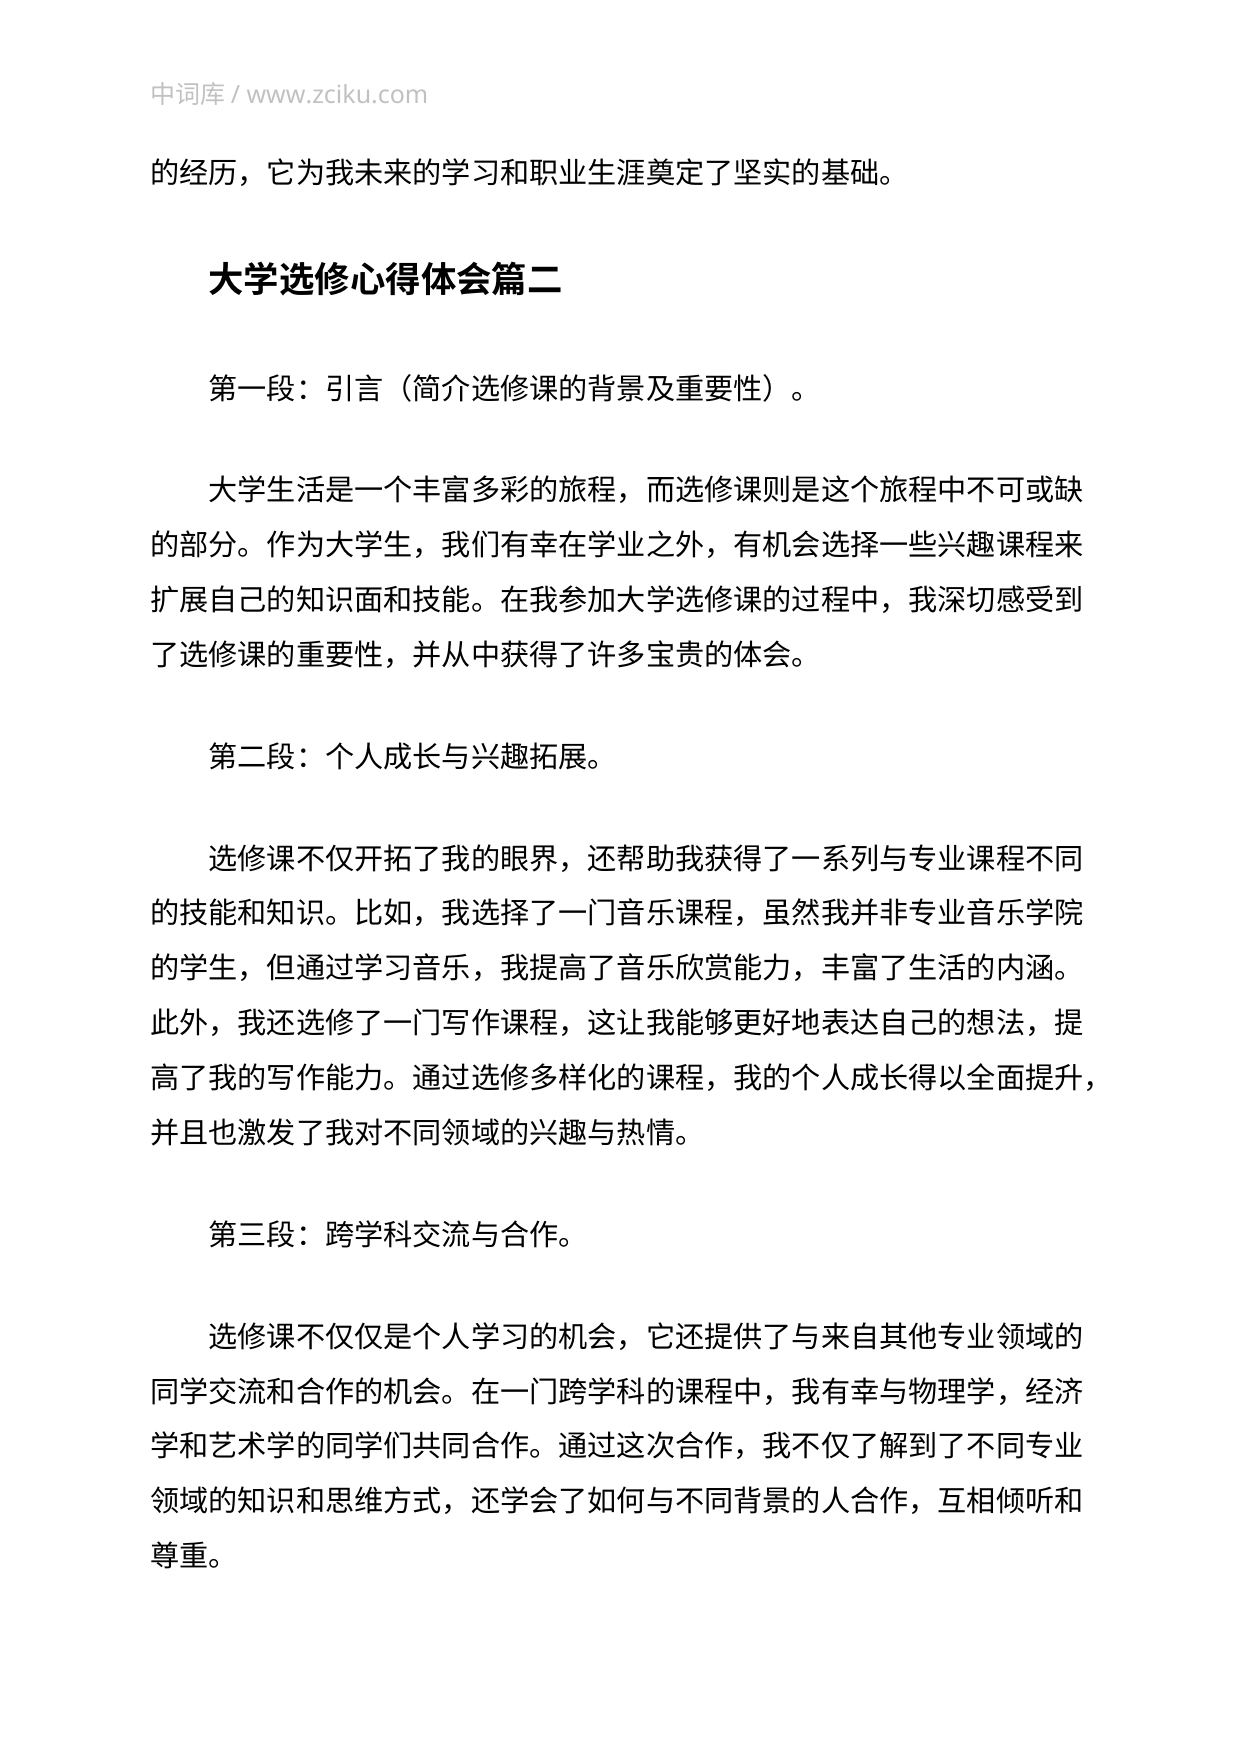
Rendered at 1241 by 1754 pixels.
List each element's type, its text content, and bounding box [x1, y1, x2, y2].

text 第二段：个人成长与兴趣拓展。 [150, 733, 1090, 776]
text 第三段：跨学科交流与合作。 [150, 1211, 1090, 1254]
text 选修课不仅开拓了我的眼界，还帮助我获得了一系列与专业课程不同的技能和知识。比如，我选择了一门音乐课程，虽然我并非专业音乐学院的学生，但通过学习音乐，我提高了音乐欣赏能力，丰富了生活的内涵。此外，我还选修了一门写作课程，这让我能够更好地表达自己的想法，提高了我的写作能力。通过选修多样化的课程，我的个人成长得以全面提升，并且也激发了我对不同领域的兴趣与热情。 [150, 835, 1090, 1152]
text 大学生活是一个丰富多彩的旅程，而选修课则是这个旅程中不可或缺的部分。作为大学生，我们有幸在学业之外，有机会选择一些兴趣课程来扩展自己的知识面和技能。在我参加大学选修课的过程中，我深切感受到了选修课的重要性，并从中获得了许多宝贵的体会。 [150, 467, 1090, 674]
text 第一段：引言（简介选修课的背景及重要性）。 [150, 365, 1090, 407]
text 大学选修心得体会篇二 [150, 252, 1090, 303]
text 选修课不仅仅是个人学习的机会，它还提供了与来自其他专业领域的同学交流和合作的机会。在一门跨学科的课程中，我有幸与物理学，经济学和艺术学的同学们共同合作。通过这次合作，我不仅了解到了不同专业领域的知识和思维方式，还学会了如何与不同背景的人合作，互相倾听和尊重。 [150, 1313, 1090, 1575]
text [150, 150, 1090, 192]
